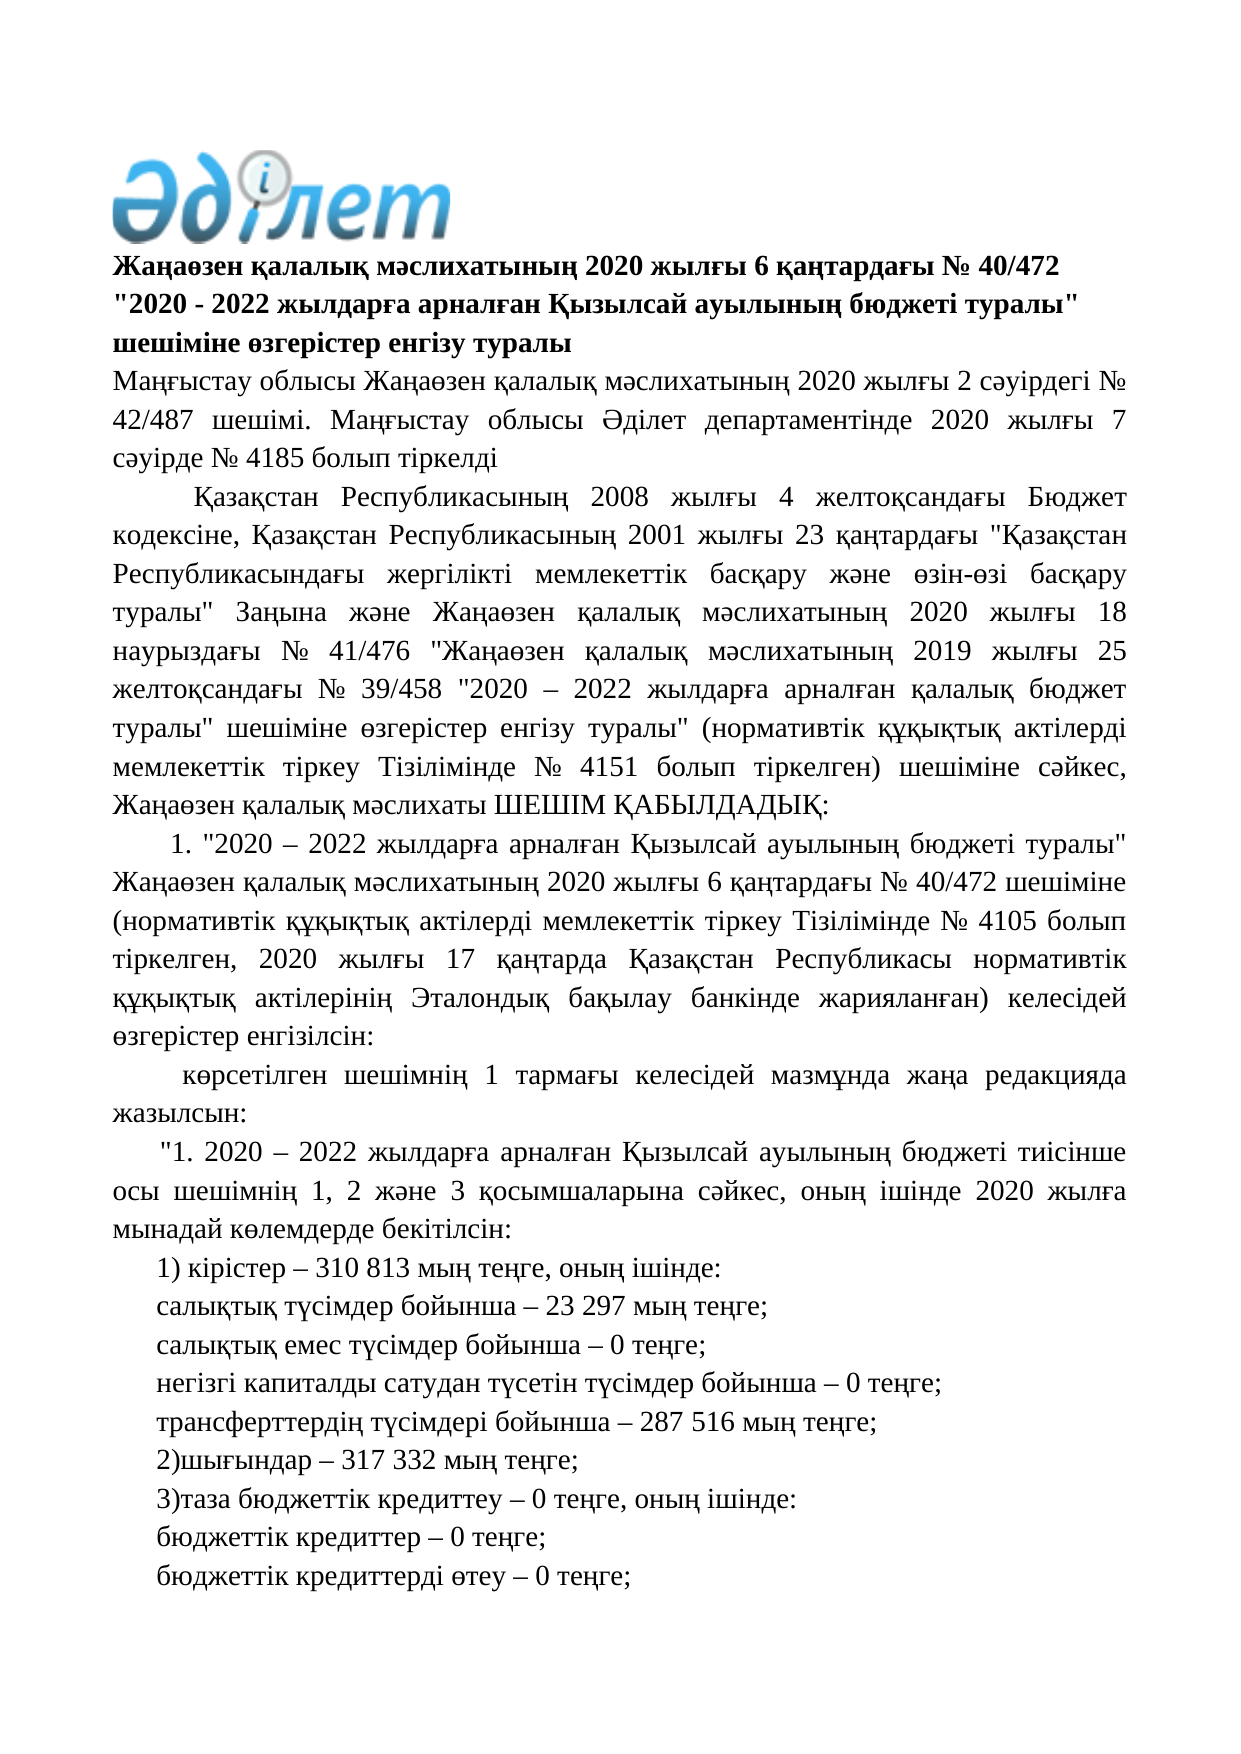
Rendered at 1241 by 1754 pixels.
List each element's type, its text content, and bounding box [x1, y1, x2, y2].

text Қазақстан Республикасының 2008 жылғы 4 желтоқсандағы Бюджет кодексіне, Қазақстан Республикасының 2001 жылғы 23 қаңтардағы "Қазақстан Республикасындағы жергілікті мемлекеттік басқару және өзін-өзі басқару туралы" Заңына және Жаңаөзен қалалық мәслихатының 2020 жылғы 18 наурыздағы № 41/476 "Жаңаөзен қалалық мәслихатының 2019 жылғы 25 желтоқсандағы № 39/458 "2020 – 2022 жылдарға арналған қалалық бюджет туралы" шешіміне өзгерістер енгізу туралы" (нормативтік құқықтық актілерді мемлекеттік тіркеу Тізілімінде № 4151 болып тіркелген) шешіміне сәйкес, Жаңаөзен қалалық мәслихаты ШЕШІМ ҚАБЫЛДАДЫҚ: [112, 479, 1128, 821]
text трансферттердің түсімдері бойынша – 287 516 мың теңге; [112, 1404, 1128, 1437]
text 2)шығындар – 317 332 мың теңге; [112, 1442, 1128, 1476]
text 1. "2020 – 2022 жылдарға арналған Қызылсай ауылының бюджеті туралы" Жаңаөзен қалалық мәслихатының 2020 жылғы 6 қаңтардағы № 40/472 шешіміне (нормативтік құқықтық актілерді мемлекеттік тіркеу Тізілімінде № 4105 болып тіркелген, 2020 жылғы 17 қаңтарда Қазақстан Республикасы нормативтік құқықтық актілерінің Эталондық бақылау банкінде жарияланған) келесідей өзгерістер енгізілсін: [112, 826, 1128, 1052]
text 3)таза бюджеттік кредиттеу – 0 теңге, оның ішінде: [112, 1481, 1128, 1514]
text салықтық емес түсімдер бойынша – 0 теңге; [112, 1327, 1128, 1360]
text салықтық түсімдер бойынша – 23 297 мың теңге; [112, 1288, 1128, 1322]
text бюджеттік кредиттерді өтеу – 0 теңге; [112, 1558, 1128, 1592]
picture [112, 150, 451, 244]
text 1) кірістер – 310 813 мың теңге, оның ішінде: [112, 1250, 1128, 1283]
text негізгі капиталды сатудан түсетін түсімдер бойынша – 0 теңге; [112, 1365, 1128, 1399]
text Жаңаөзен қалалық мәслихатының 2020 жылғы 6 қаңтардағы № 40/472 "2020 - 2022 жылдарға арналған Қызылсай ауылының бюджеті туралы" шешіміне өзгерістер енгізу туралы [112, 248, 1128, 358]
text "1. 2020 – 2022 жылдарға арналған Қызылсай ауылының бюджеті тиісінше осы шешімнің 1, 2 және 3 қосымшаларына сәйкес, оның ішінде 2020 жылға мынадай көлемдерде бекітілсін: [112, 1134, 1128, 1245]
text бюджеттік кредиттер – 0 теңге; [112, 1519, 1128, 1553]
text көрсетілген шешімнің 1 тармағы келесідей мазмұнда жаңа редакцияда жазылсын: [112, 1057, 1128, 1129]
text Маңғыстау облысы Жаңаөзен қалалық мәслихатының 2020 жылғы 2 сәуірдегі № 42/487 шешімі. Маңғыстау облысы Әділет департаментінде 2020 жылғы 7 сәуірде № 4185 болып тіркелді [112, 363, 1128, 474]
